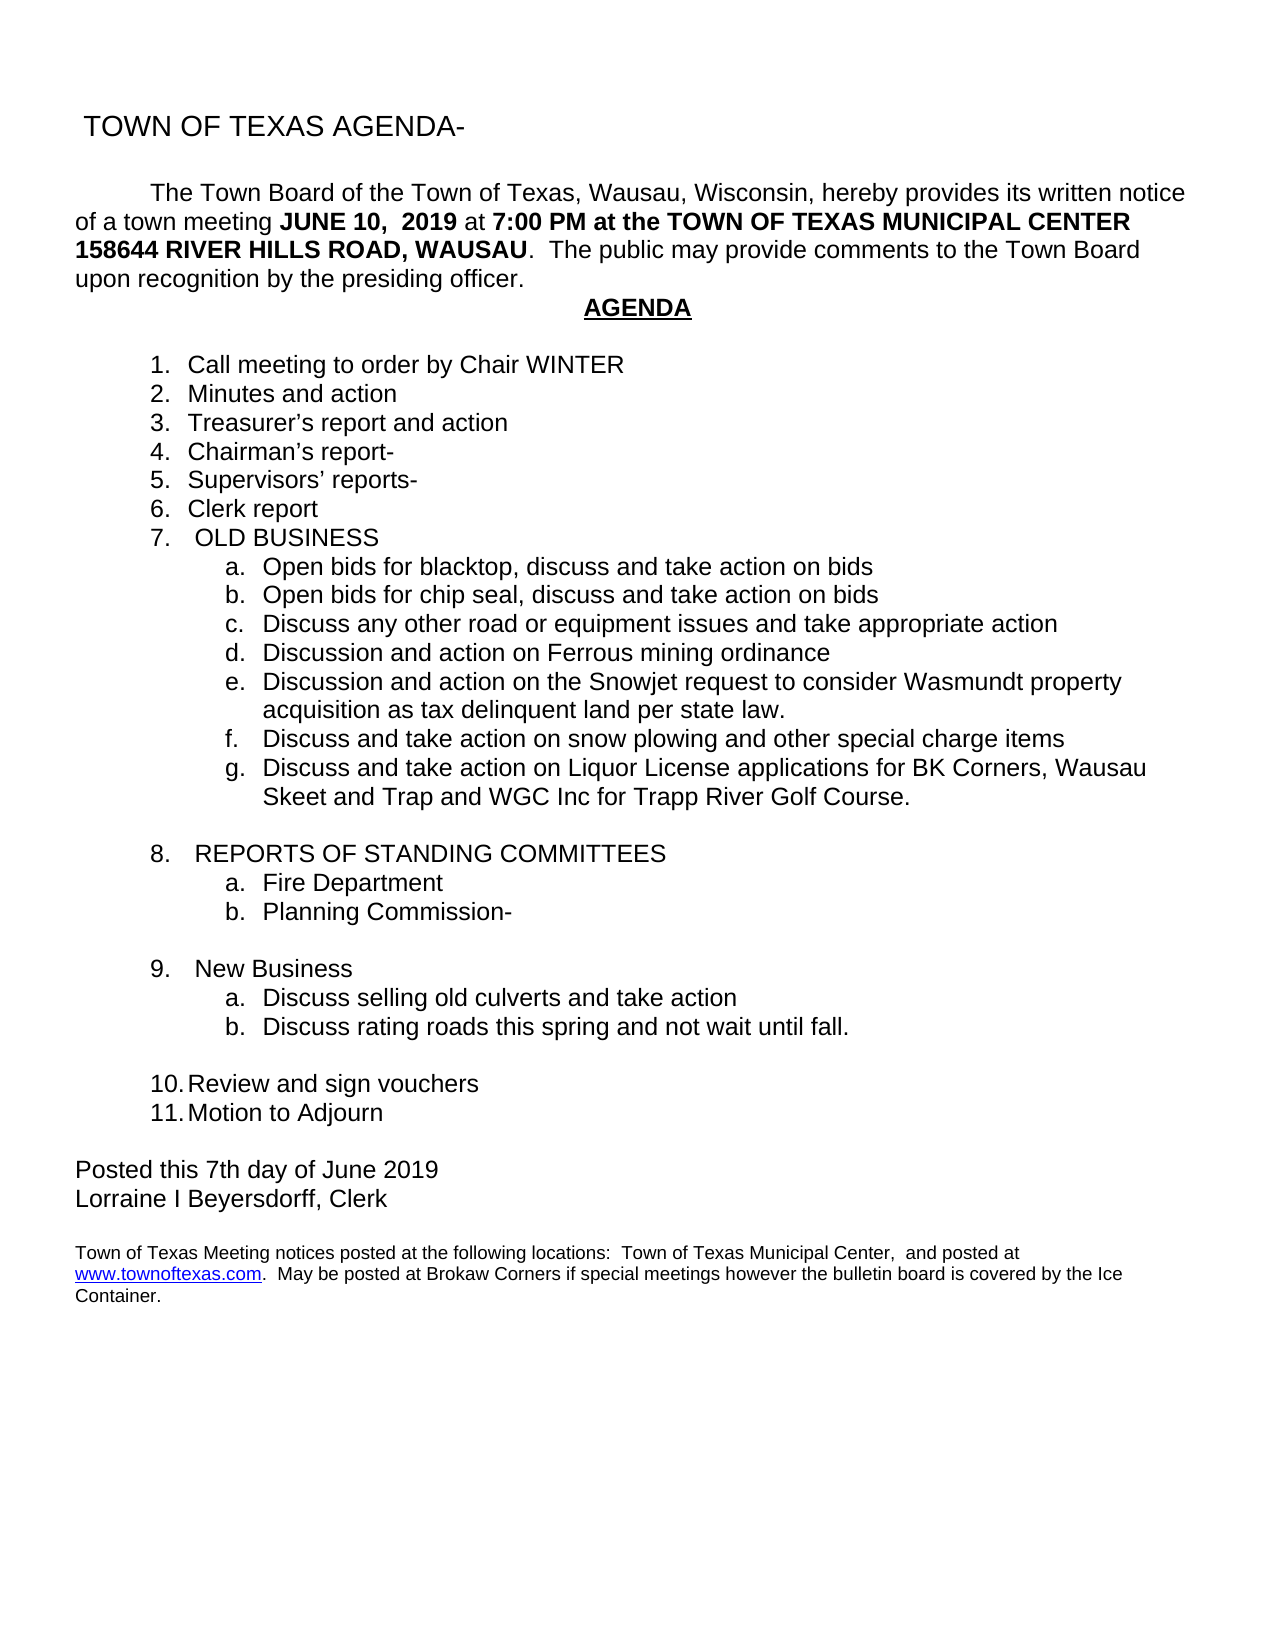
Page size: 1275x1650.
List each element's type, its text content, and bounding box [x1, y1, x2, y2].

list Discussion and action on the Snowjet request to consider Wasmundt property acquisition as tax delinquent land per state law. [225, 666, 1200, 724]
list Discuss and take action on snow plowing and other special charge items [225, 724, 1200, 753]
list Discuss and take action on Liquor License applications for BK Corners, Wausau Skeet and Trap and WGC Inc for Trapp River Golf Course. [225, 753, 1200, 810]
text Lorraine I Beyersdorff, Clerk [75, 1184, 1200, 1213]
text Town of Texas Meeting notices posted at the following locations: Town of Texas Municipal Center, and posted at www.townoftexas.com. May be posted at Brokaw Corners if special meetings however the bulletin board is covered by the Ice Container. [75, 1241, 1200, 1306]
list Open bids for blacktop, discuss and take action on bids [225, 551, 1200, 580]
list Minutes and action [150, 379, 1200, 408]
list Discuss rating roads this spring and not wait until fall. [225, 1011, 1200, 1040]
text Posted this 7th day of June 2019 [75, 1155, 1200, 1184]
list New Business [150, 954, 1200, 983]
list OLD BUSINESS [150, 523, 1200, 551]
text TOWN OF TEXAS AGENDA- [75, 108, 1200, 142]
list Open bids for chip seal, discuss and take action on bids [225, 580, 1200, 609]
text The Town Board of the Town of Texas, Wausau, Wisconsin, hereby provides its written notice of a town meeting JUNE 10, 2019 at 7:00 PM at the TOWN OF TEXAS MUNICIPAL CENTER 158644 RIVER HILLS ROAD, WAUSAU. The public may provide comments to the Town Board upon recognition by the presiding officer. [75, 178, 1200, 293]
list Discuss any other road or equipment issues and take appropriate action [225, 609, 1200, 638]
list Call meeting to order by Chair WINTER [150, 350, 1200, 379]
list Discussion and action on Ferrous mining ordinance [225, 638, 1200, 666]
list Chairman’s report- [150, 436, 1200, 465]
list Supervisors’ reports- [150, 465, 1200, 494]
list REPORTS OF STANDING COMMITTEES [150, 839, 1200, 868]
list Clerk report [150, 494, 1200, 523]
list Fire Department [225, 868, 1200, 896]
list Review and sign vouchers [150, 1069, 1200, 1098]
list Planning Commission- [225, 896, 1200, 925]
list Discuss selling old culverts and take action [225, 983, 1200, 1011]
list Motion to Adjourn [150, 1098, 1200, 1126]
text AGENDA [75, 293, 1200, 321]
list Treasurer’s report and action [150, 408, 1200, 436]
